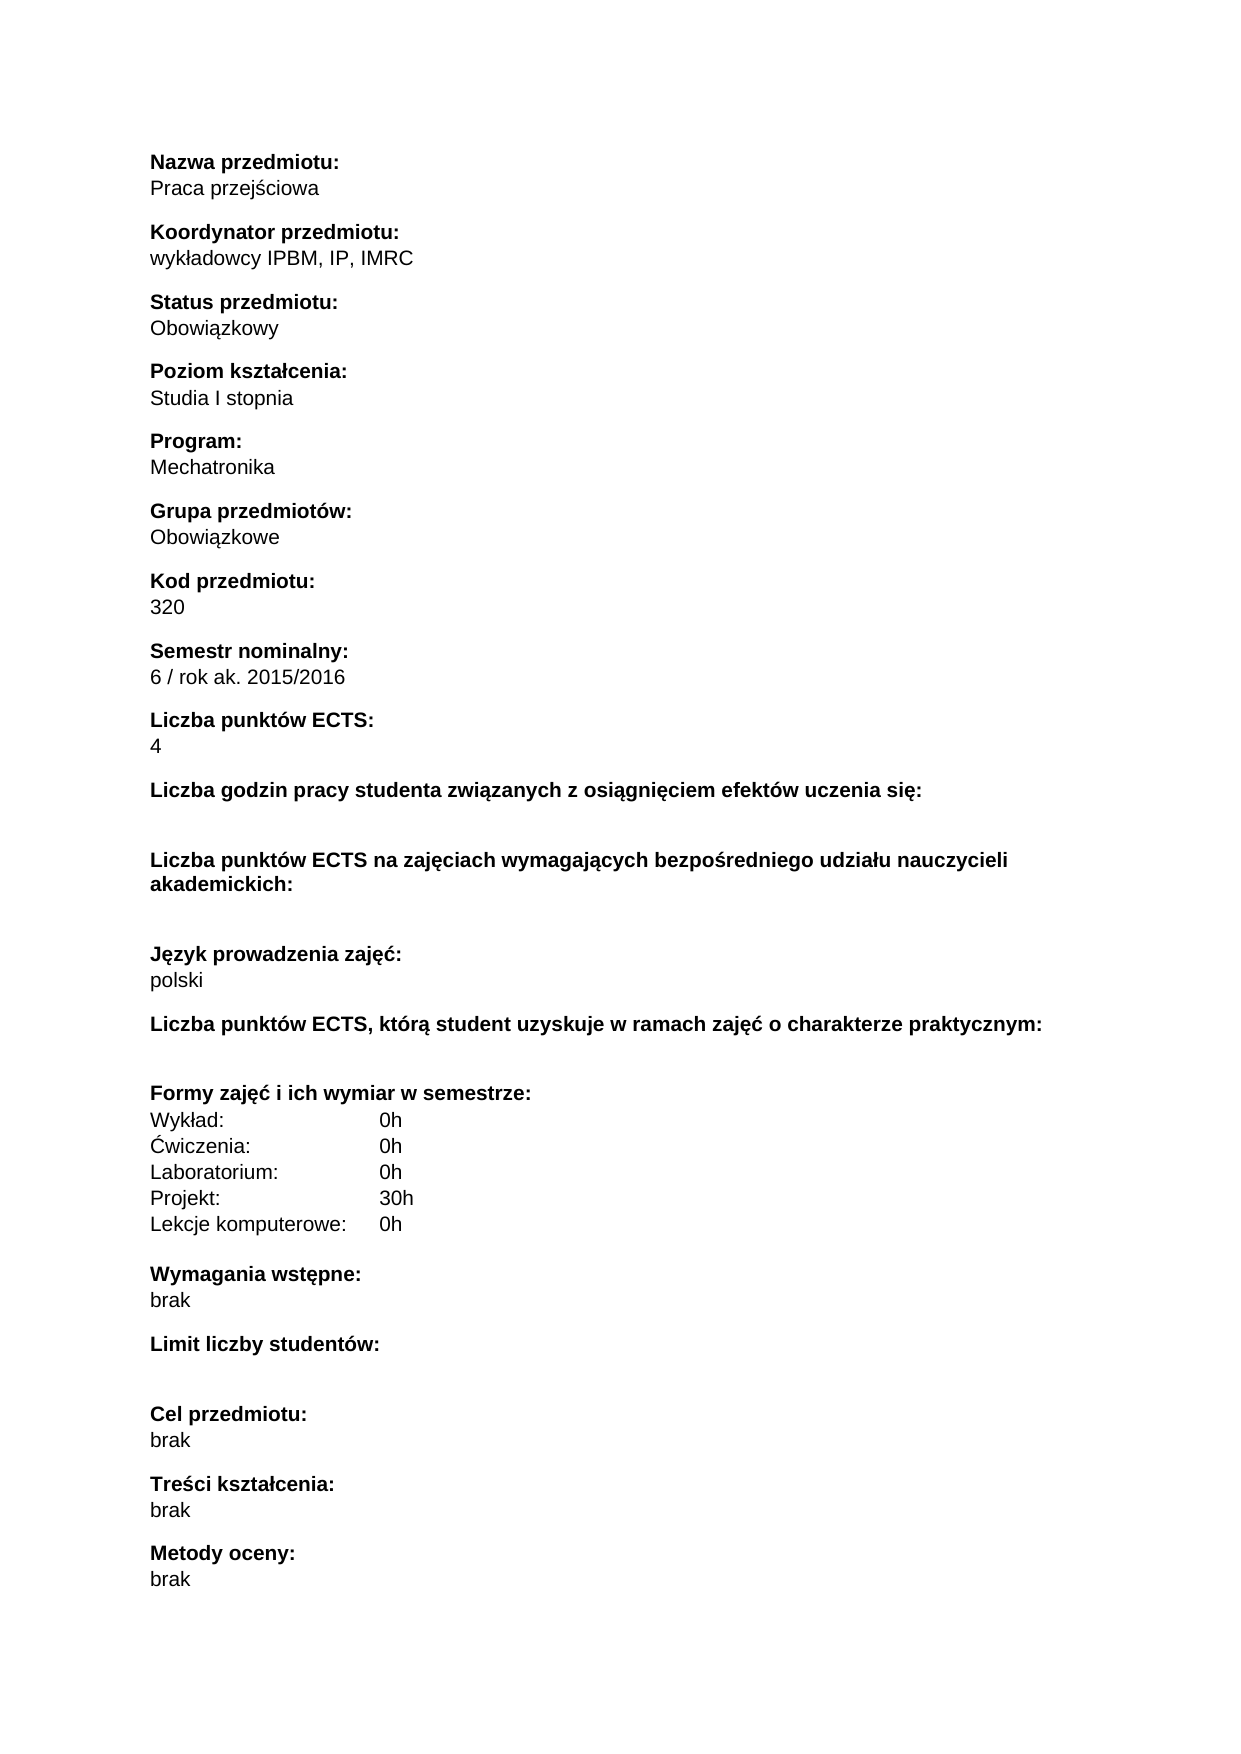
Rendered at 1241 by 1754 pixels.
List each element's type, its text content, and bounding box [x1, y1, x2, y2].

text wykładowcy IPBM, IP, IMRC [150, 246, 1090, 270]
text Cel przedmiotu: [150, 1402, 1090, 1426]
table_cell 0h [369, 1158, 597, 1184]
table_cell Ćwiczenia: [140, 1134, 367, 1158]
text brak [150, 1288, 1090, 1312]
text Grupa przedmiotów: [150, 499, 1090, 523]
table_cell 0h [369, 1132, 597, 1158]
text Limit liczby studentów: [150, 1332, 1090, 1356]
text Treści kształcenia: [150, 1471, 1090, 1495]
text 4 [150, 734, 1090, 758]
text Kod przedmiotu: [150, 569, 1090, 593]
text brak [150, 1428, 1090, 1452]
text polski [150, 968, 1090, 992]
text Metody oceny: [150, 1541, 1090, 1565]
text Liczba godzin pracy studenta związanych z osiągnięciem efektów uczenia się: [150, 778, 1090, 802]
text 6 / rok ak. 2015/2016 [150, 664, 1090, 688]
text Obowiązkowe [150, 525, 1090, 549]
text Poziom kształcenia: [150, 359, 1090, 383]
text Liczba punktów ECTS na zajęciach wymagających bezpośredniego udziału nauczycieli akademickich: [150, 848, 1090, 896]
table_cell Laboratorium: [140, 1160, 367, 1184]
text Obowiązkowy [150, 316, 1090, 339]
text 320 [150, 595, 1090, 619]
text Koordynator przedmiotu: [150, 220, 1090, 244]
text Program: [150, 429, 1090, 453]
table_cell Lekcje komputerowe: [140, 1212, 367, 1236]
text Nazwa przedmiotu: [150, 150, 1090, 174]
table_cell Projekt: [140, 1186, 367, 1210]
text brak [150, 1567, 1090, 1591]
text Liczba punktów ECTS, którą student uzyskuje w ramach zajęć o charakterze praktycznym: [150, 1011, 1090, 1035]
text Mechatronika [150, 455, 1090, 479]
text Wymagania wstępne: [150, 1262, 1090, 1286]
text Język prowadzenia zajęć: [150, 942, 1090, 966]
text Studia I stopnia [150, 385, 1090, 409]
table_header Wykład: [140, 1108, 367, 1132]
table_header 0h [369, 1108, 597, 1132]
text Status przedmiotu: [150, 289, 1090, 313]
text brak [150, 1497, 1090, 1521]
text Praca przejściowa [150, 176, 1090, 200]
table_cell 30h [369, 1184, 597, 1210]
text Semestr nominalny: [150, 638, 1090, 662]
table_cell 0h [369, 1210, 597, 1236]
text Liczba punktów ECTS: [150, 708, 1090, 732]
text Formy zajęć i ich wymiar w semestrze: [150, 1081, 1090, 1105]
